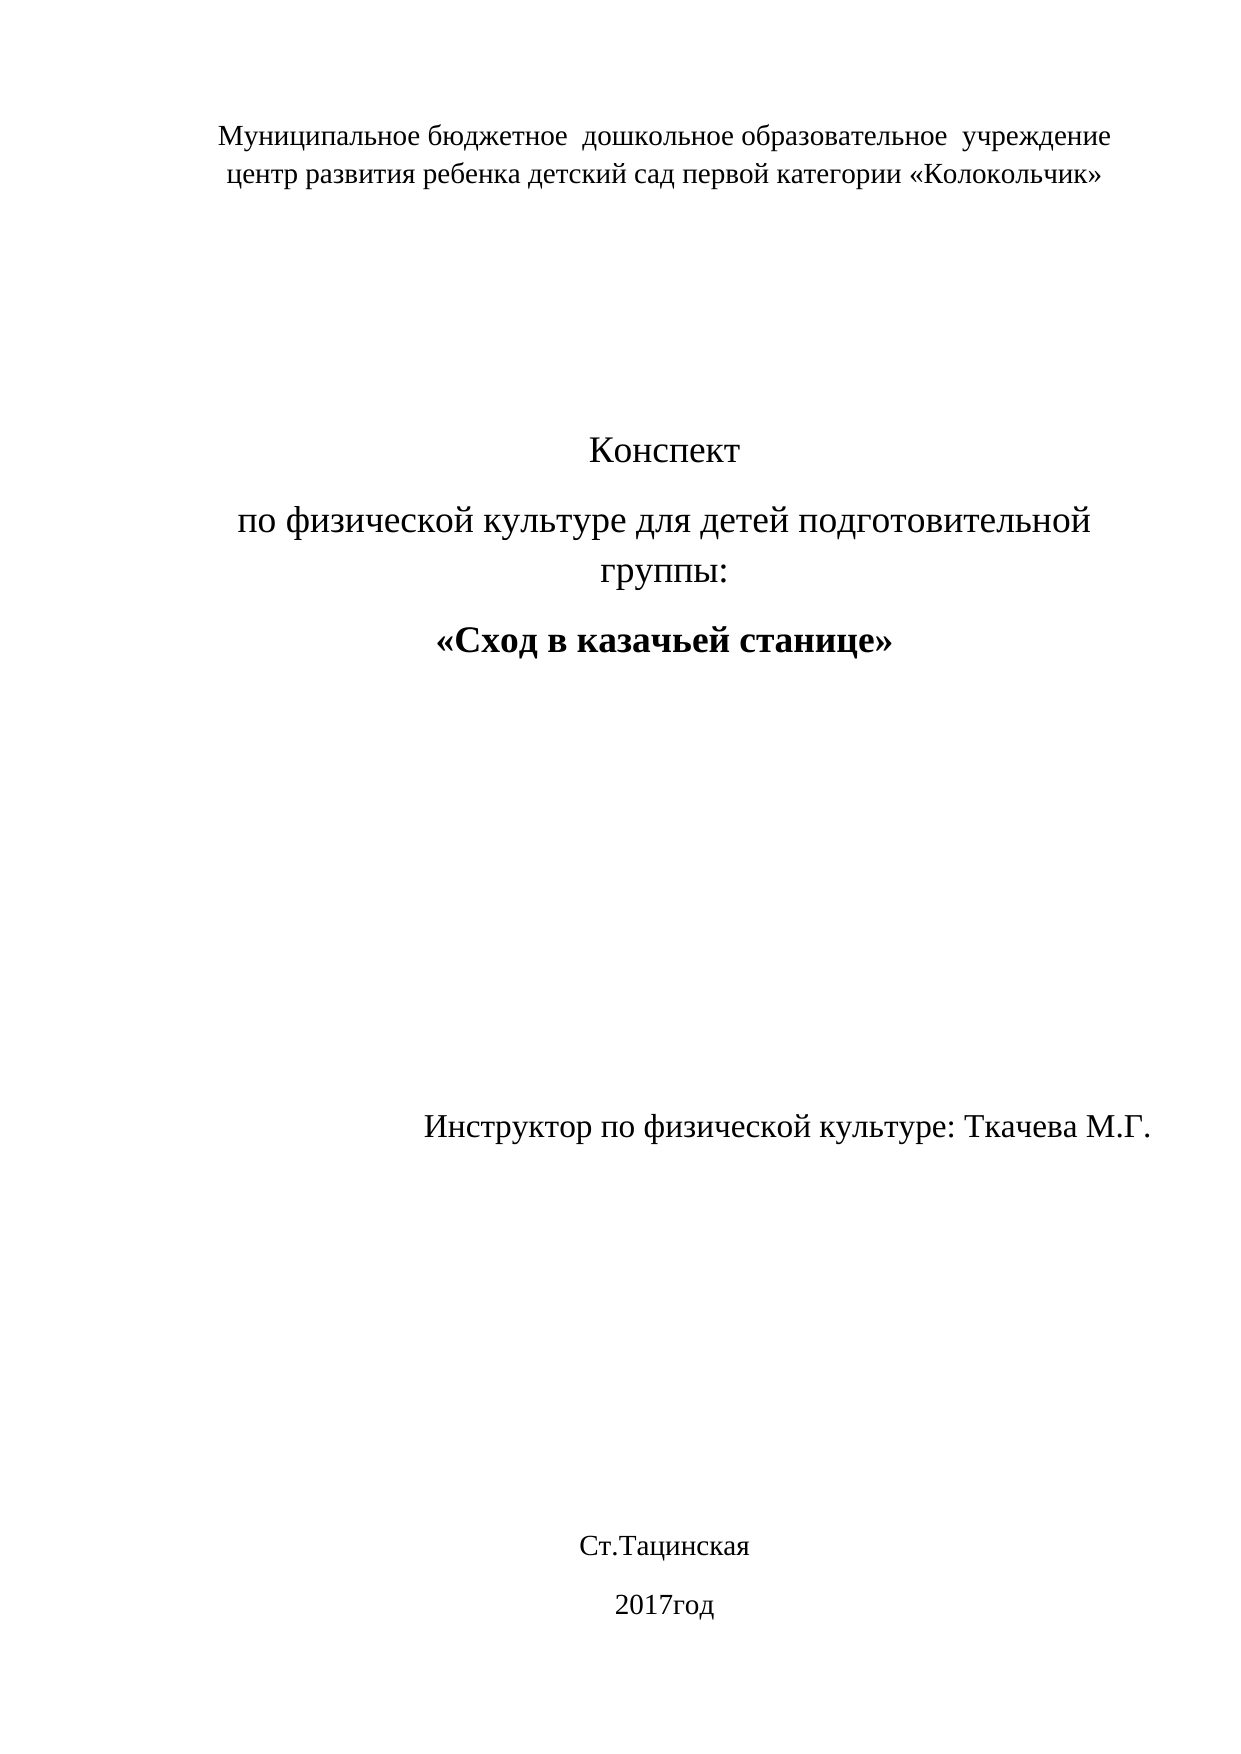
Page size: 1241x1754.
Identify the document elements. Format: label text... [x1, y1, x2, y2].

text «Сход в казачьей станице» [177, 618, 1152, 661]
text 2017год [177, 1587, 1152, 1621]
text Инструктор по физической культуре: Ткачева М.Г. [177, 1107, 1152, 1145]
text по физической культуре для детей подготовительной группы: [177, 498, 1152, 590]
text Муниципальное бюджетное дошкольное образовательное учреждение центр развития ребенка детский сад первой категории «Колокольчик» [177, 118, 1152, 190]
text Ст.Тацинская [177, 1528, 1152, 1561]
text Конспект [177, 427, 1152, 470]
